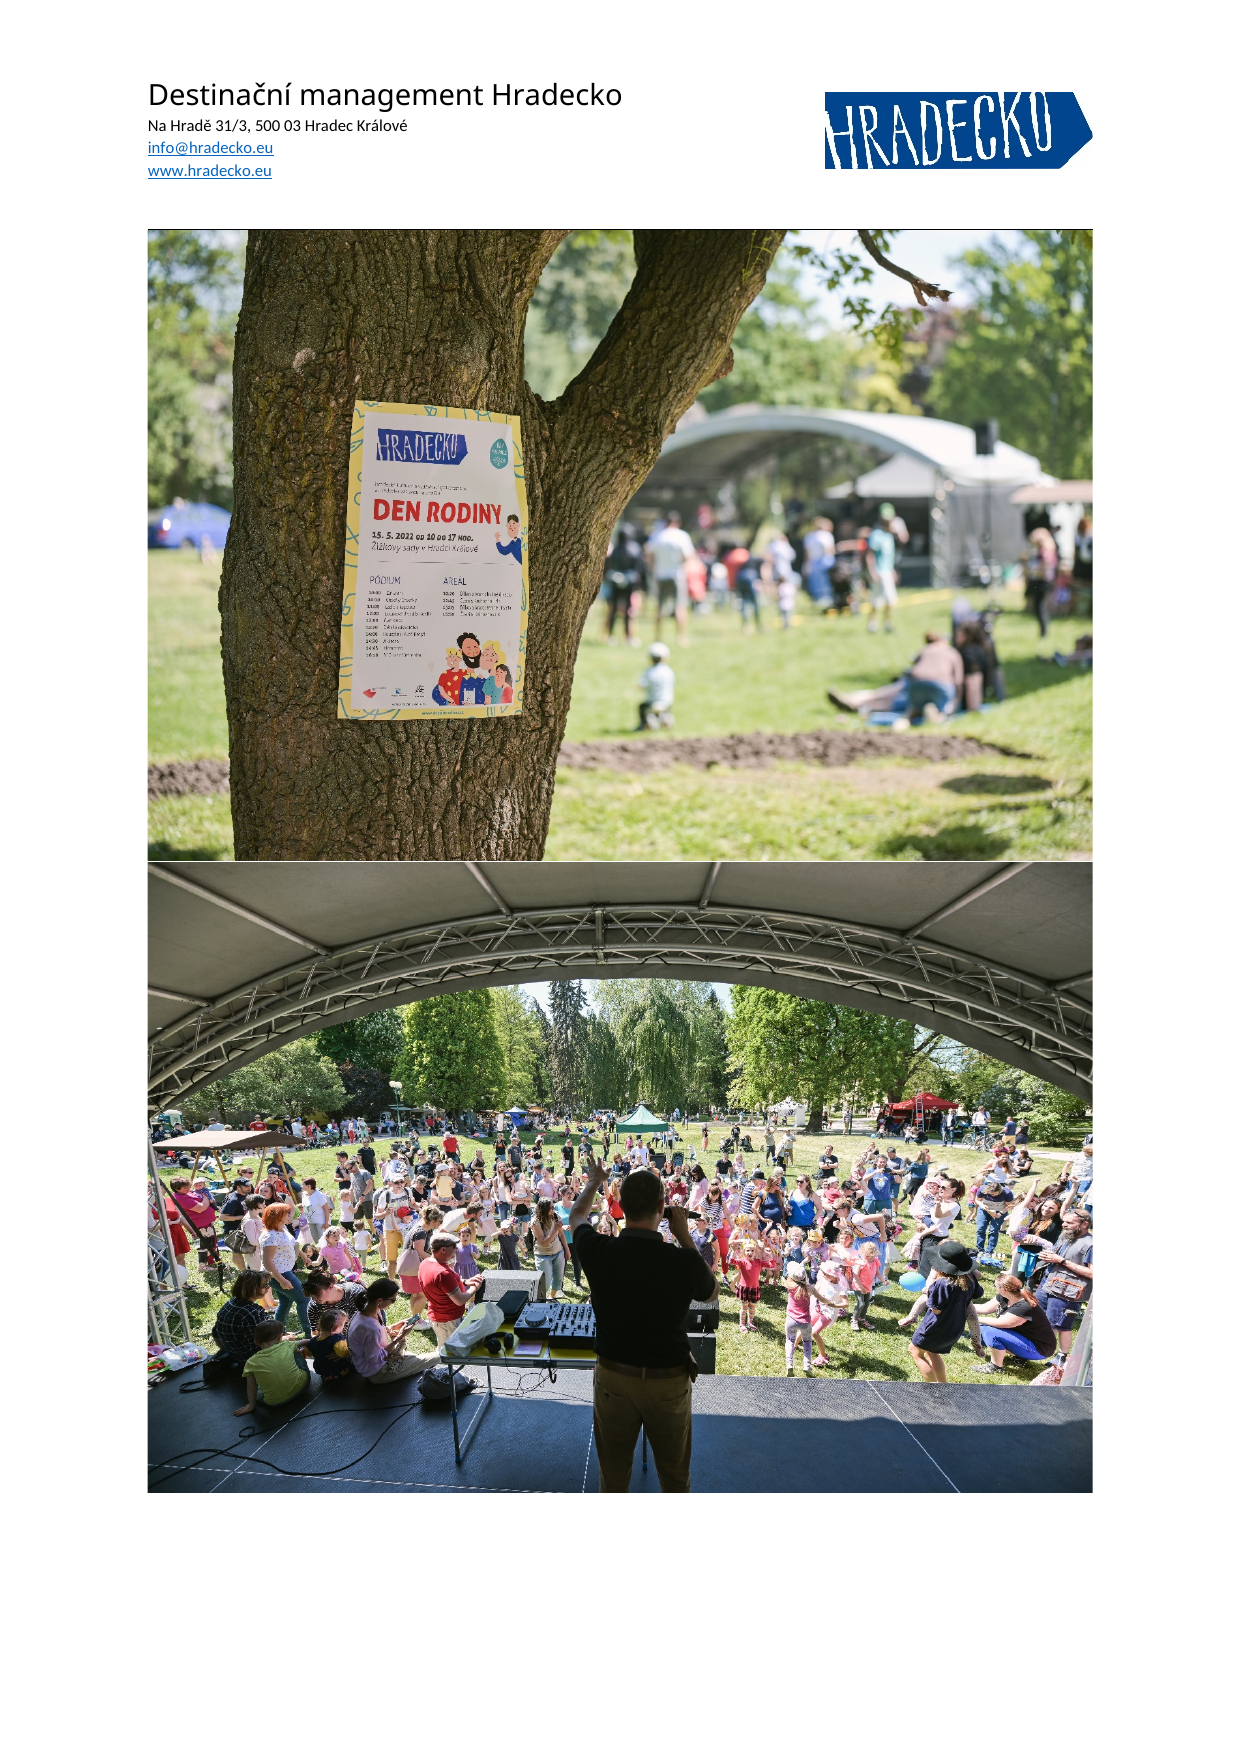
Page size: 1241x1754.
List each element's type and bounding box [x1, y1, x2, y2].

picture [147, 230, 1093, 861]
picture [147, 862, 1093, 1493]
picture [825, 92, 1093, 169]
